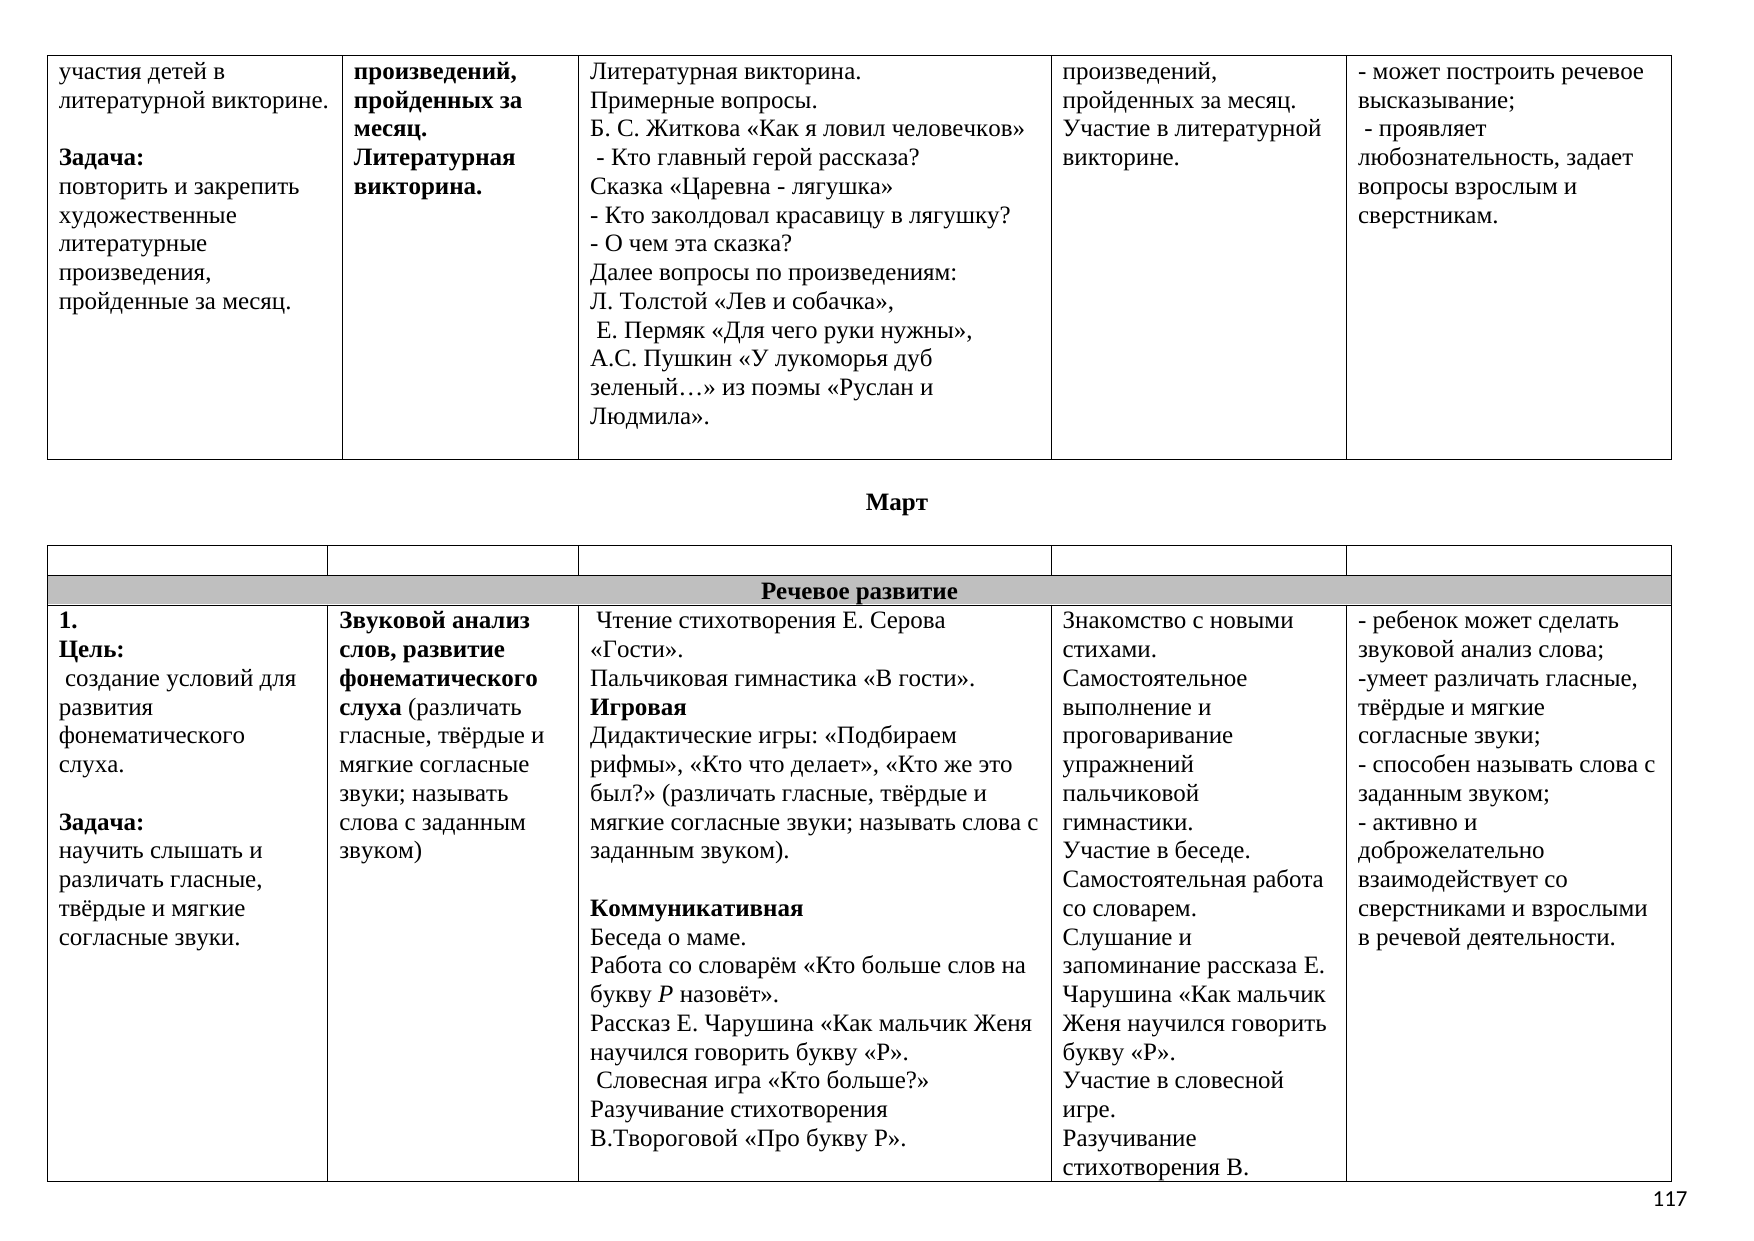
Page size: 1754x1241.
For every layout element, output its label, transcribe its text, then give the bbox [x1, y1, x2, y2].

table_header [328, 546, 578, 575]
table_header [579, 546, 1051, 575]
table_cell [1347, 606, 1671, 1181]
table_cell Речевое развитие [48, 576, 1671, 604]
table_header [1347, 546, 1671, 575]
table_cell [1052, 606, 1346, 1181]
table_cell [328, 606, 578, 1181]
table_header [48, 56, 342, 458]
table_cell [579, 606, 1051, 1181]
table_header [579, 56, 1051, 458]
table_header [1052, 546, 1346, 575]
table_header [48, 546, 327, 575]
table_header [1347, 56, 1671, 458]
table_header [343, 56, 578, 458]
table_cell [48, 606, 327, 1181]
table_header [1052, 56, 1346, 458]
text Март [106, 487, 1687, 516]
